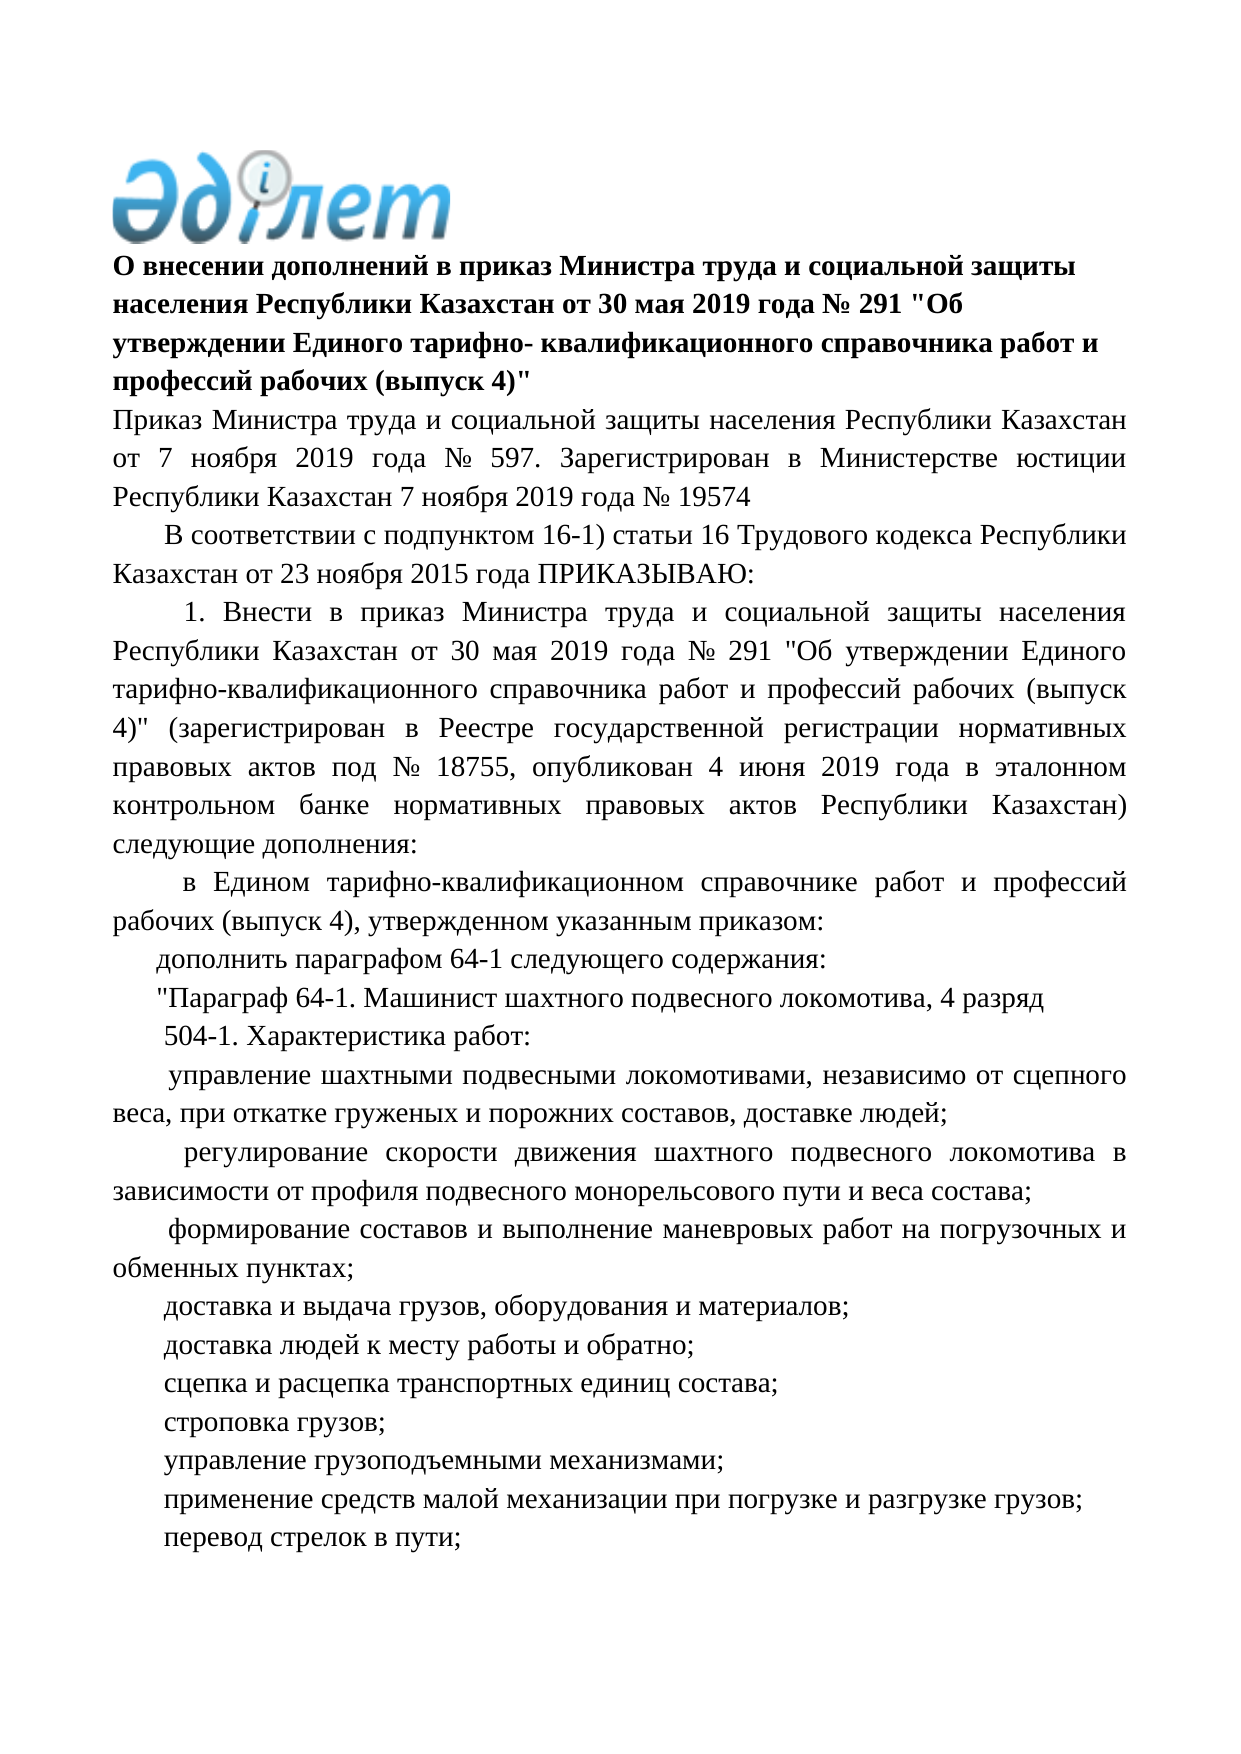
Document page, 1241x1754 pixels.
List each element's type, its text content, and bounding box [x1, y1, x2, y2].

text строповка грузов; [112, 1404, 1128, 1437]
text 504-1. Характеристика работ: [112, 1018, 1128, 1052]
text доставка людей к месту работы и обратно; [112, 1327, 1128, 1360]
text управление грузоподъемными механизмами; [112, 1442, 1128, 1476]
text перевод стрелок в пути; [112, 1519, 1128, 1553]
text регулирование скорости движения шахтного подвесного локомотива в зависимости от профиля подвесного монорельсового пути и веса состава; [112, 1134, 1128, 1206]
text 1. Внести в приказ Министра труда и социальной защиты населения Республики Казахстан от 30 мая 2019 года № 291 "Об утверждении Единого тарифно-квалификационного справочника работ и профессий рабочих (выпуск 4)" (зарегистрирован в Реестре государственной регистрации нормативных правовых актов под № 18755, опубликован 4 июня 2019 года в эталонном контрольном банке нормативных правовых актов Республики Казахстан) следующие дополнения: [112, 594, 1128, 859]
text в Едином тарифно-квалификационном справочнике работ и профессий рабочих (выпуск 4), утвержденном указанным приказом: [112, 864, 1128, 936]
text Приказ Министра труда и социальной защиты населения Республики Казахстан от 7 ноября 2019 года № 597. Зарегистрирован в Министерстве юстиции Республики Казахстан 7 ноября 2019 года № 19574 [112, 402, 1128, 512]
text доставка и выдача грузов, оборудования и материалов; [112, 1288, 1128, 1322]
text дополнить параграфом 64-1 следующего содержания: [112, 941, 1128, 975]
text формирование составов и выполнение маневровых работ на погрузочных и обменных пунктах; [112, 1211, 1128, 1283]
text применение средств малой механизации при погрузке и разгрузке грузов; [112, 1481, 1128, 1514]
text управление шахтными подвесными локомотивами, независимо от сцепного веса, при откатке груженых и порожних составов, доставке людей; [112, 1057, 1128, 1129]
text сцепка и расцепка транспортных единиц состава; [112, 1365, 1128, 1399]
text "Параграф 64-1. Машинист шахтного подвесного локомотива, 4 разряд [112, 980, 1128, 1013]
text В соответствии с подпунктом 16-1) статьи 16 Трудового кодекса Республики Казахстан от 23 ноября 2015 года ПРИКАЗЫВАЮ: [112, 517, 1128, 589]
text О внесении дополнений в приказ Министра труда и социальной защиты населения Республики Казахстан от 30 мая 2019 года № 291 "Об утверждении Единого тарифно- квалификационного справочника работ и профессий рабочих (выпуск 4)" [112, 248, 1128, 397]
picture [112, 150, 451, 244]
